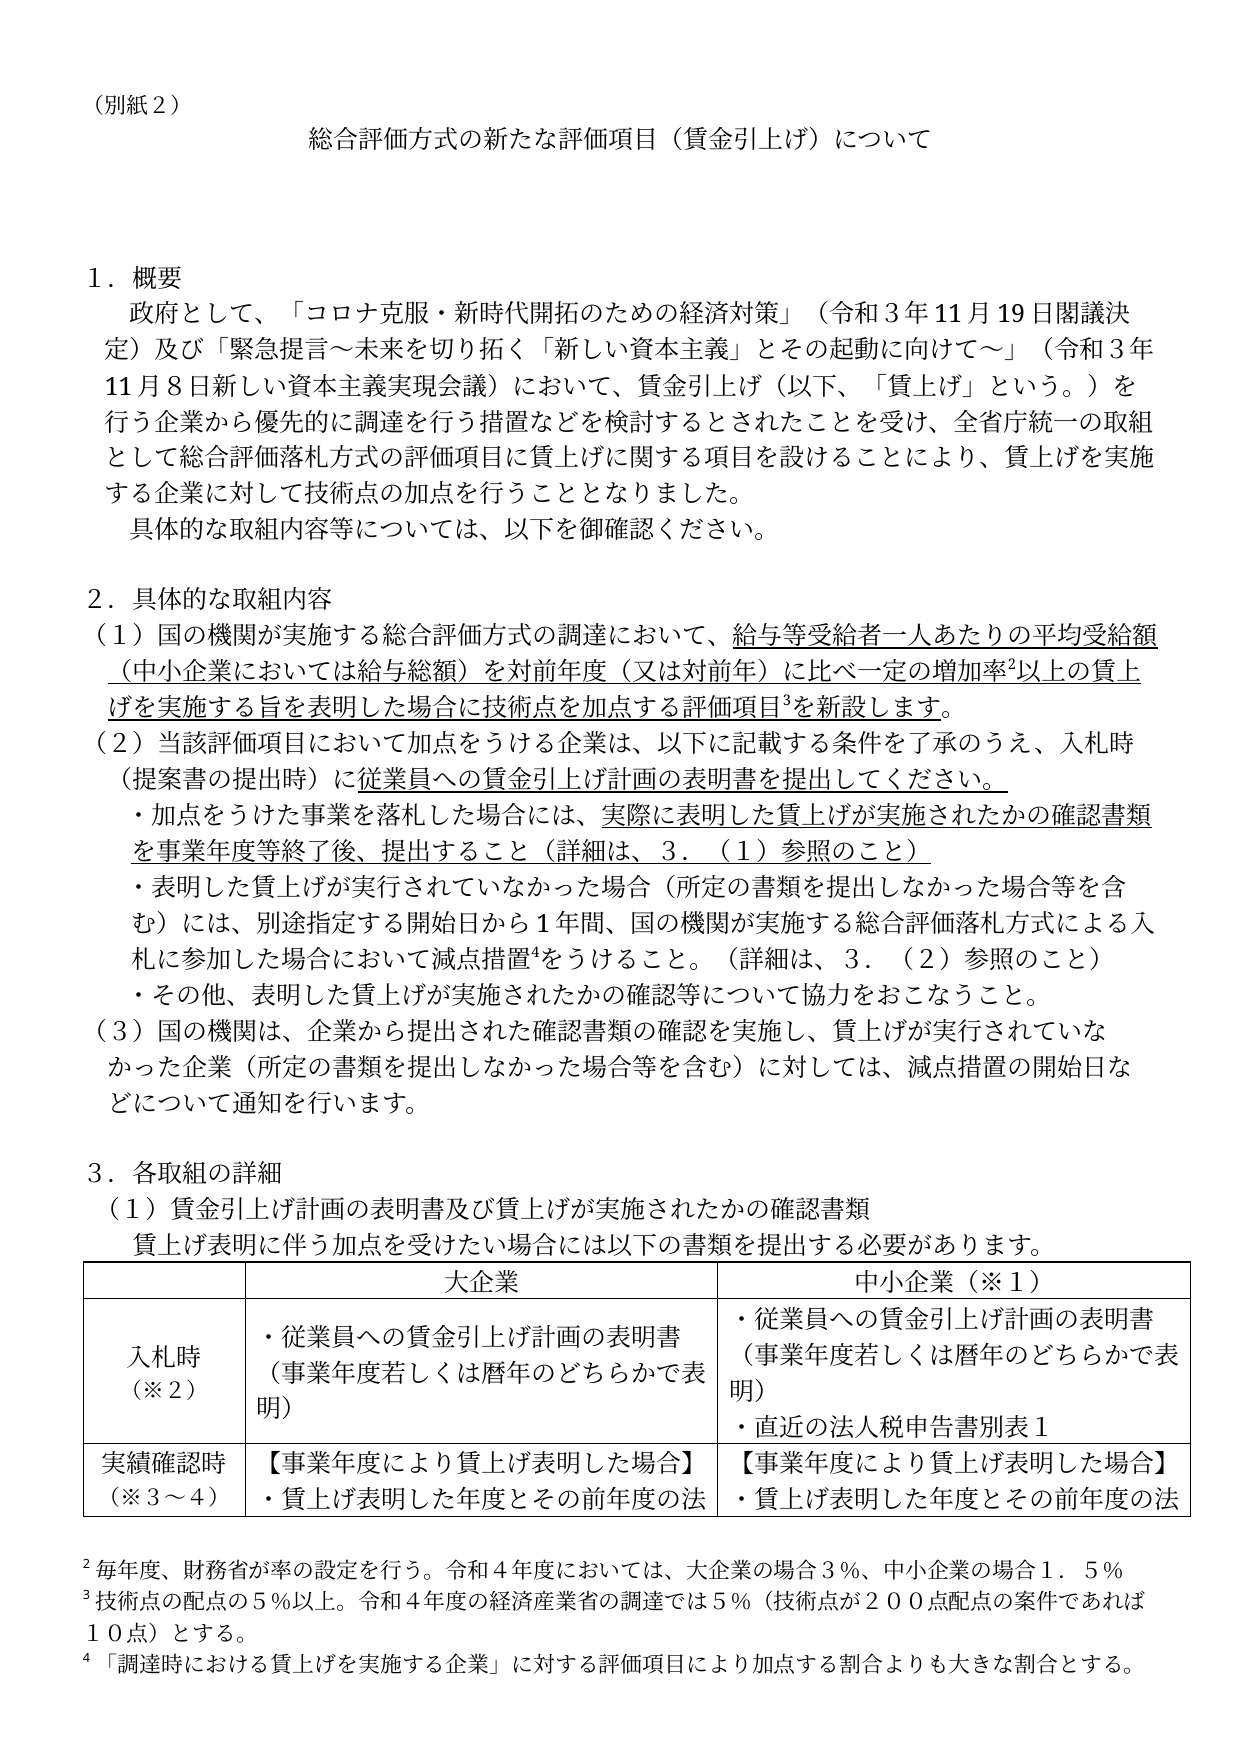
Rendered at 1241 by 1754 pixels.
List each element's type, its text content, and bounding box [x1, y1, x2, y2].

table_cell ・従業員への賃金引上げ計画の表明書 （事業年度若しくは暦年のどちらかで表明） ・直近の法人税申告書別表１ [718, 1299, 1190, 1443]
text ２．具体的な取組内容 [83, 580, 1157, 616]
table_cell 入札時 （※２） [84, 1299, 245, 1443]
table_cell 実績確認時（※３～４） [84, 1444, 245, 1516]
text 賃上げ表明に伴う加点を受けたい場合には以下の書類を提出する必要があります。 [83, 1225, 1157, 1261]
text （１）国の機関が実施する総合評価方式の調達において、給与等受給者一人あたりの平均受給額（中小企業においては給与総額）を対前年度（又は対前年）に比べ一定の増加率以上の賃上げを実施する旨を表明した場合に技術点を加点する評価項目を新設します。 [83, 616, 1157, 724]
text （２）当該評価項目において加点をうける企業は、以下に記載する条件を了承のうえ、入札時（提案書の提出時）に従業員への賃金引上げ計画の表明書を提出してください。 [83, 724, 1157, 796]
text （３）国の機関は、企業から提出された確認書類の確認を実施し、賃上げが実行されていなかった企業（所定の書類を提出しなかった場合等を含む）に対しては、減点措置の開始日などについて通知を行います。 [83, 1012, 1157, 1119]
text ・その他、表明した賃上げが実施されたかの確認等について協力をおこなうこと。 [126, 976, 1157, 1012]
text ３．各取組の詳細 [83, 1153, 1157, 1189]
text ・表明した賃上げが実行されていなかった場合（所定の書類を提出しなかった場合等を含む）には、別途指定する開始日から1年間、国の機関が実施する総合評価落札方式による入札に参加した場合において減点措置をうけること。（詳細は、３．（２）参照のこと） [126, 868, 1157, 976]
text 総合評価方式の新たな評価項目（賃金引上げ）について [83, 120, 1157, 156]
text 政府として、「コロナ克服・新時代開拓のための経済対策」（令和３年11月19日閣議決定）及び「緊急提言～未来を切り拓く「新しい資本主義」とその起動に向けて～」（令和３年11月８日新しい資本主義実現会議）において、賃金引上げ（以下、「賃上げ」という。）を行う企業から優先的に調達を行う措置などを検討するとされたことを受け、全省庁統一の取組として総合評価落札方式の評価項目に賃上げに関する項目を設けることにより、賃上げを実施する企業に対して技術点の加点を行うこととなりました。 [104, 294, 1157, 510]
table_header 大企業 [246, 1263, 717, 1298]
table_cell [246, 1444, 717, 1516]
table_header [84, 1263, 245, 1298]
table_cell ・従業員への賃金引上げ計画の表明書 （事業年度若しくは暦年のどちらかで表明） [246, 1299, 717, 1443]
text 具体的な取組内容等については、以下を御確認ください。 [104, 510, 1157, 546]
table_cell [718, 1444, 1190, 1516]
text ・加点をうけた事業を落札した場合には、実際に表明した賃上げが実施されたかの確認書類を事業年度等終了後、提出すること（詳細は、３．（１）参照のこと） [126, 796, 1157, 868]
text １．概要 [83, 258, 1157, 294]
table_header 中小企業（※１） [718, 1263, 1190, 1298]
text （１）賃金引上げ計画の表明書及び賃上げが実施されたかの確認書類 [83, 1189, 1157, 1225]
